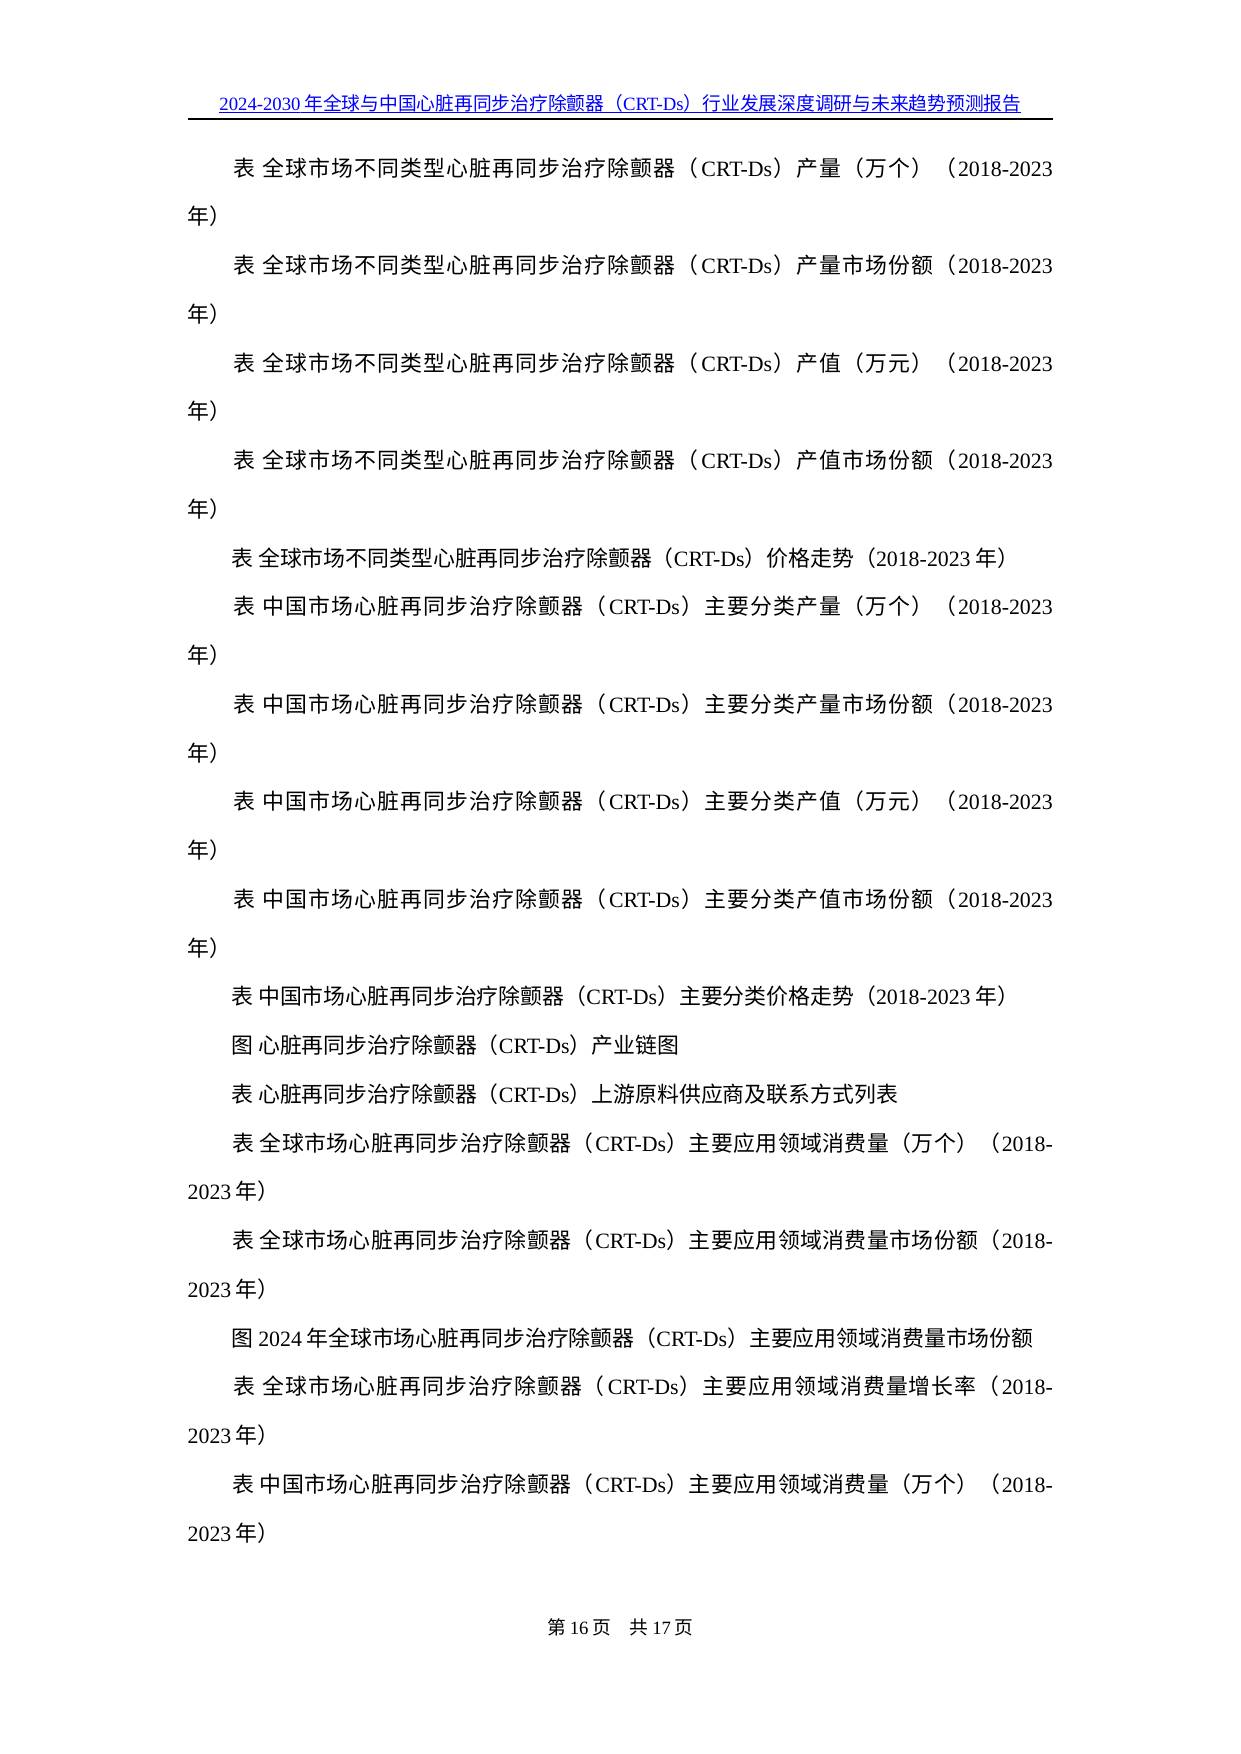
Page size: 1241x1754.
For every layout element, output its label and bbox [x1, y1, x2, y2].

text [187, 150, 1053, 1548]
